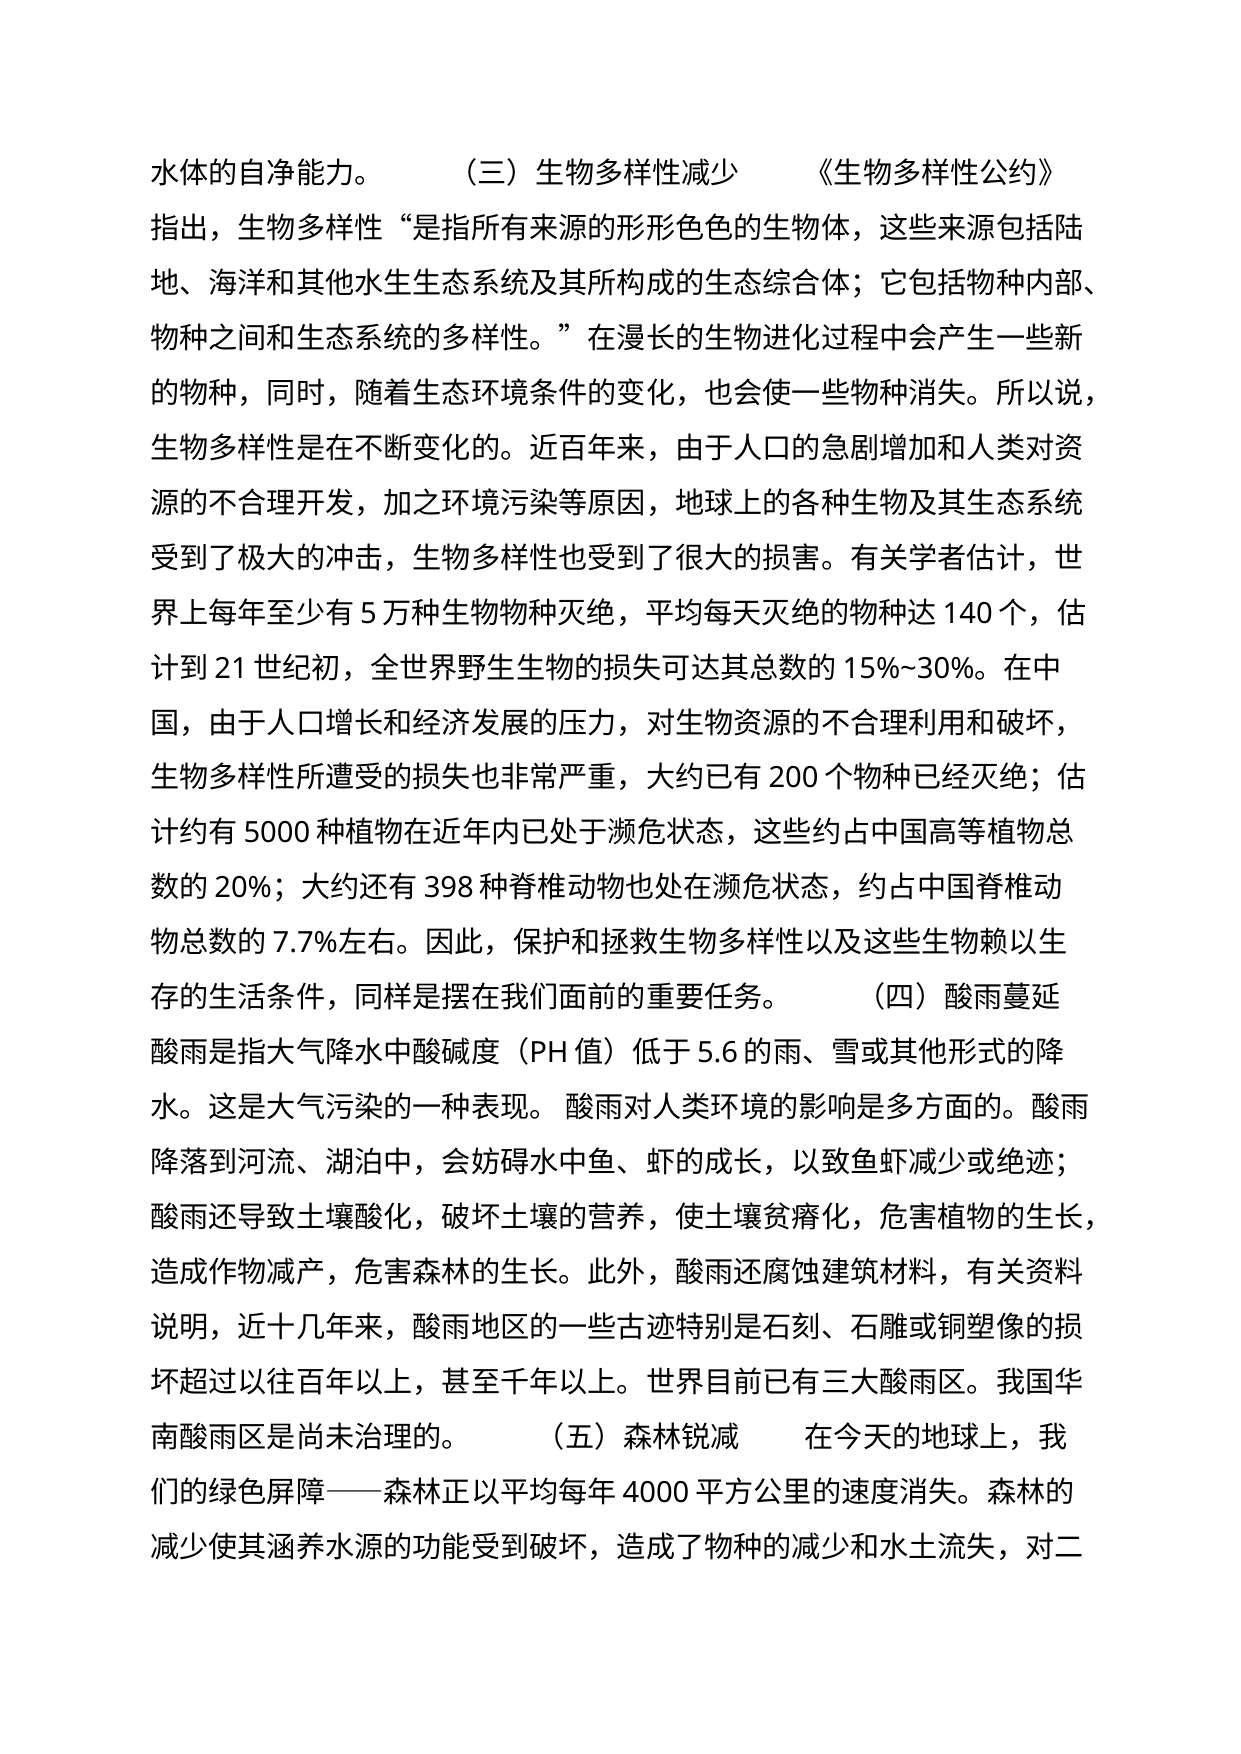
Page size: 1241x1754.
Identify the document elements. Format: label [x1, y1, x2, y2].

text [150, 150, 1090, 1566]
